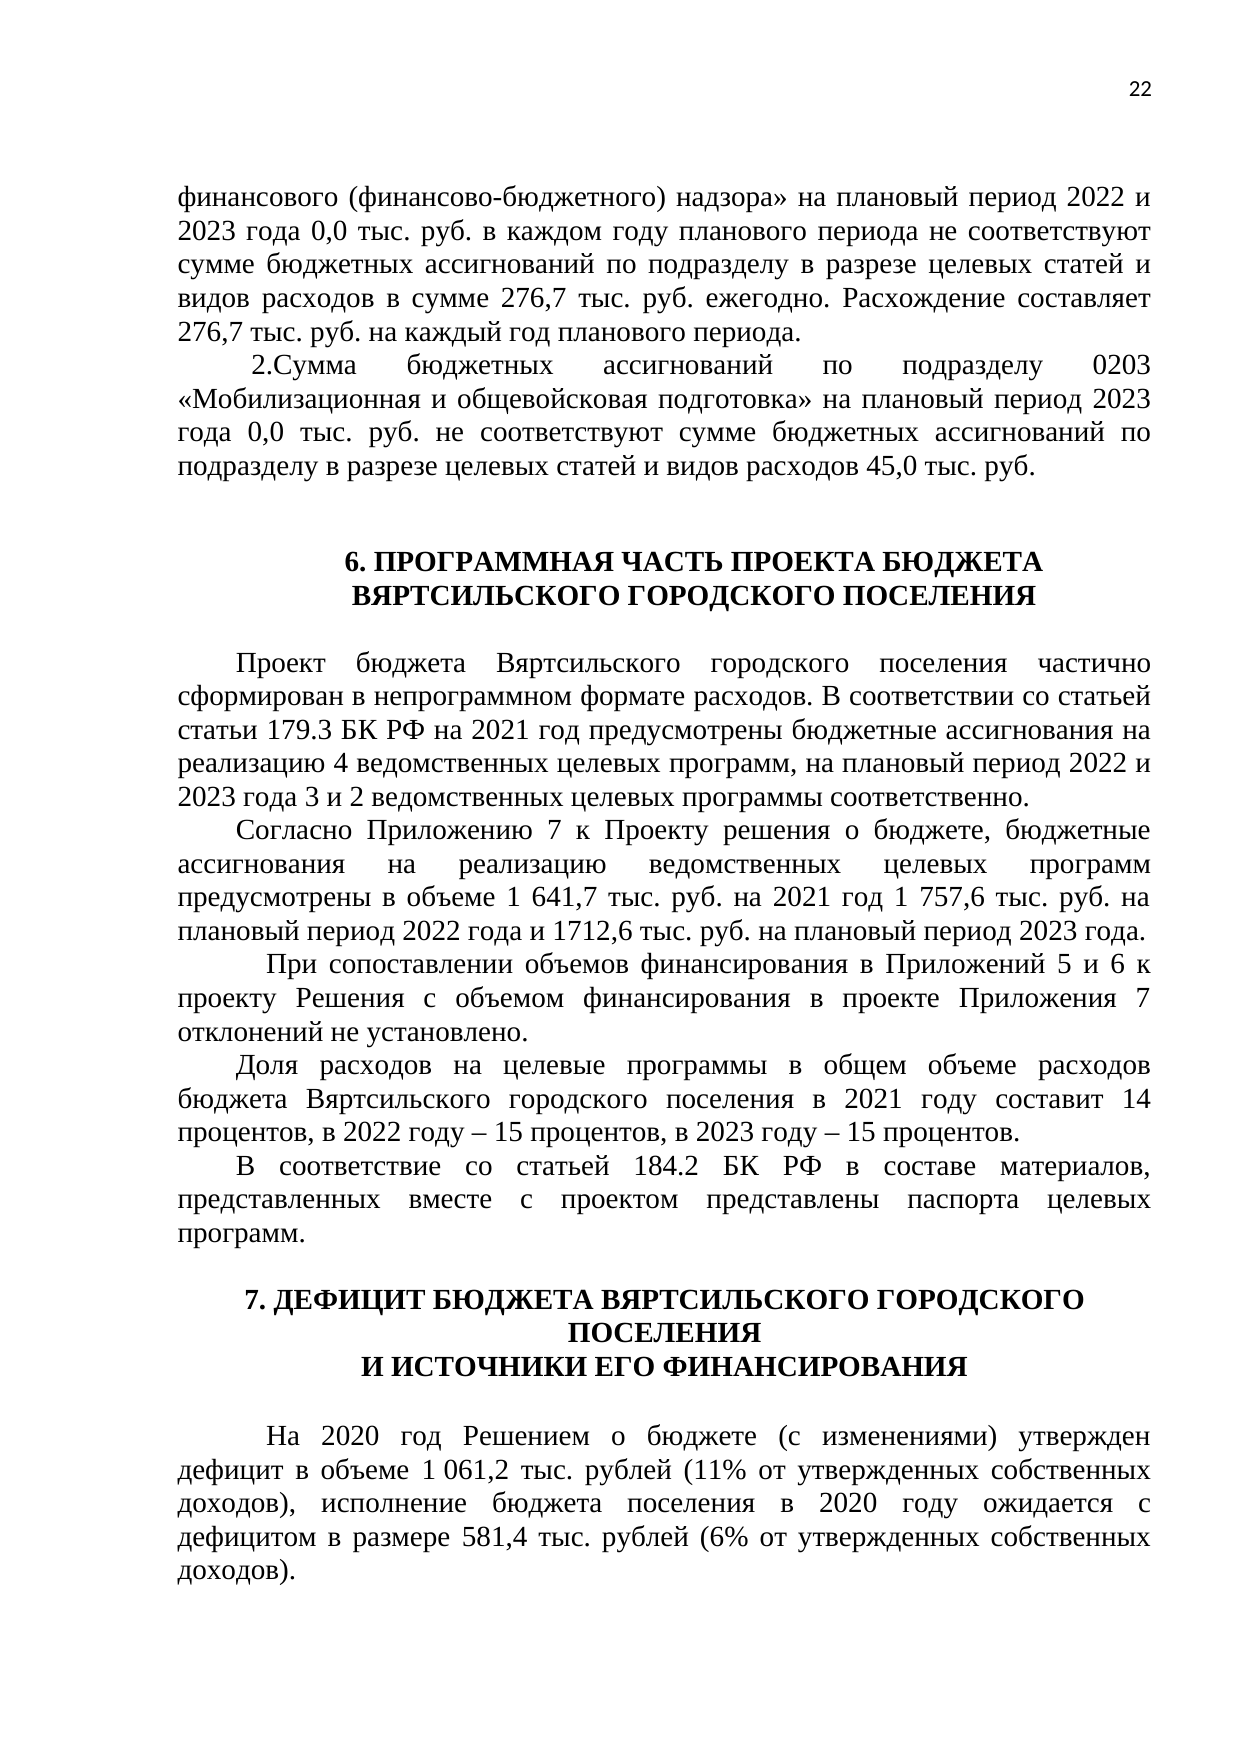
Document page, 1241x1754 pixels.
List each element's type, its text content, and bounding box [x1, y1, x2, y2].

text Доля расходов на целевые программы в общем объеме расходов бюджета Вяртсильского городского поселения в 2021 году составит 14 процентов, в 2022 году – 15 процентов, в 2023 году – 15 процентов. [177, 1047, 1152, 1148]
text И ИСТОЧНИКИ ЕГО ФИНАНСИРОВАНИЯ [177, 1349, 1152, 1383]
text Проект бюджета Вяртсильского городского поселения частично сформирован в непрограммном формате расходов. В соответствии со статьей статьи 179.3 БК РФ на 2021 год предусмотрены бюджетные ассигнования на реализацию 4 ведомственных целевых программ, на плановый период 2022 и 2023 года 3 и 2 ведомственных целевых программы соответственно. [177, 645, 1152, 812]
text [177, 179, 1152, 347]
text Согласно Приложению 7 к Проекту решения о бюджете, бюджетные ассигнования на реализацию ведомственных целевых программ предусмотрены в объеме 1 641,7 тыс. руб. на 2021 год 1 757,6 тыс. руб. на плановый период 2022 года и 1712,6 тыс. руб. на плановый период 2023 года. [177, 812, 1152, 947]
text На 2020 год Решением о бюджете (с изменениями) утвержден дефицит в объеме 1 061,2 тыс. рублей (11% от утвержденных собственных доходов), исполнение бюджета поселения в 2020 году ожидается с дефицитом в размере 581,4 тыс. рублей (6% от утвержденных собственных доходов). [177, 1418, 1152, 1586]
text 2.Сумма бюджетных ассигнований по подразделу 0203 «Мобилизационная и общевойсковая подготовка» на плановый период 2023 года 0,0 тыс. руб. не соответствуют сумме бюджетных ассигнований по подразделу в разрезе целевых статей и видов расходов 45,0 тыс. руб. [177, 347, 1152, 481]
text 6. ПРОГРАММНАЯ ЧАСТЬ ПРОЕКТА БЮДЖЕТА [177, 544, 1152, 578]
text ВЯРТСИЛЬСКОГО ГОРОДСКОГО ПОСЕЛЕНИЯ [177, 578, 1152, 611]
text 7. ДЕФИЦИТ БЮДЖЕТА ВЯРТСИЛЬСКОГО ГОРОДСКОГО ПОСЕЛЕНИЯ [177, 1282, 1152, 1349]
text В соответствие со статьей 184.2 БК РФ в составе материалов, представленных вместе с проектом представлены паспорта целевых программ. [177, 1148, 1152, 1248]
list При сопоставлении объемов финансирования в Приложений 5 и 6 к проекту Решения с объемом финансирования в проекте Приложения 7 отклонений не установлено. [177, 947, 1152, 1047]
